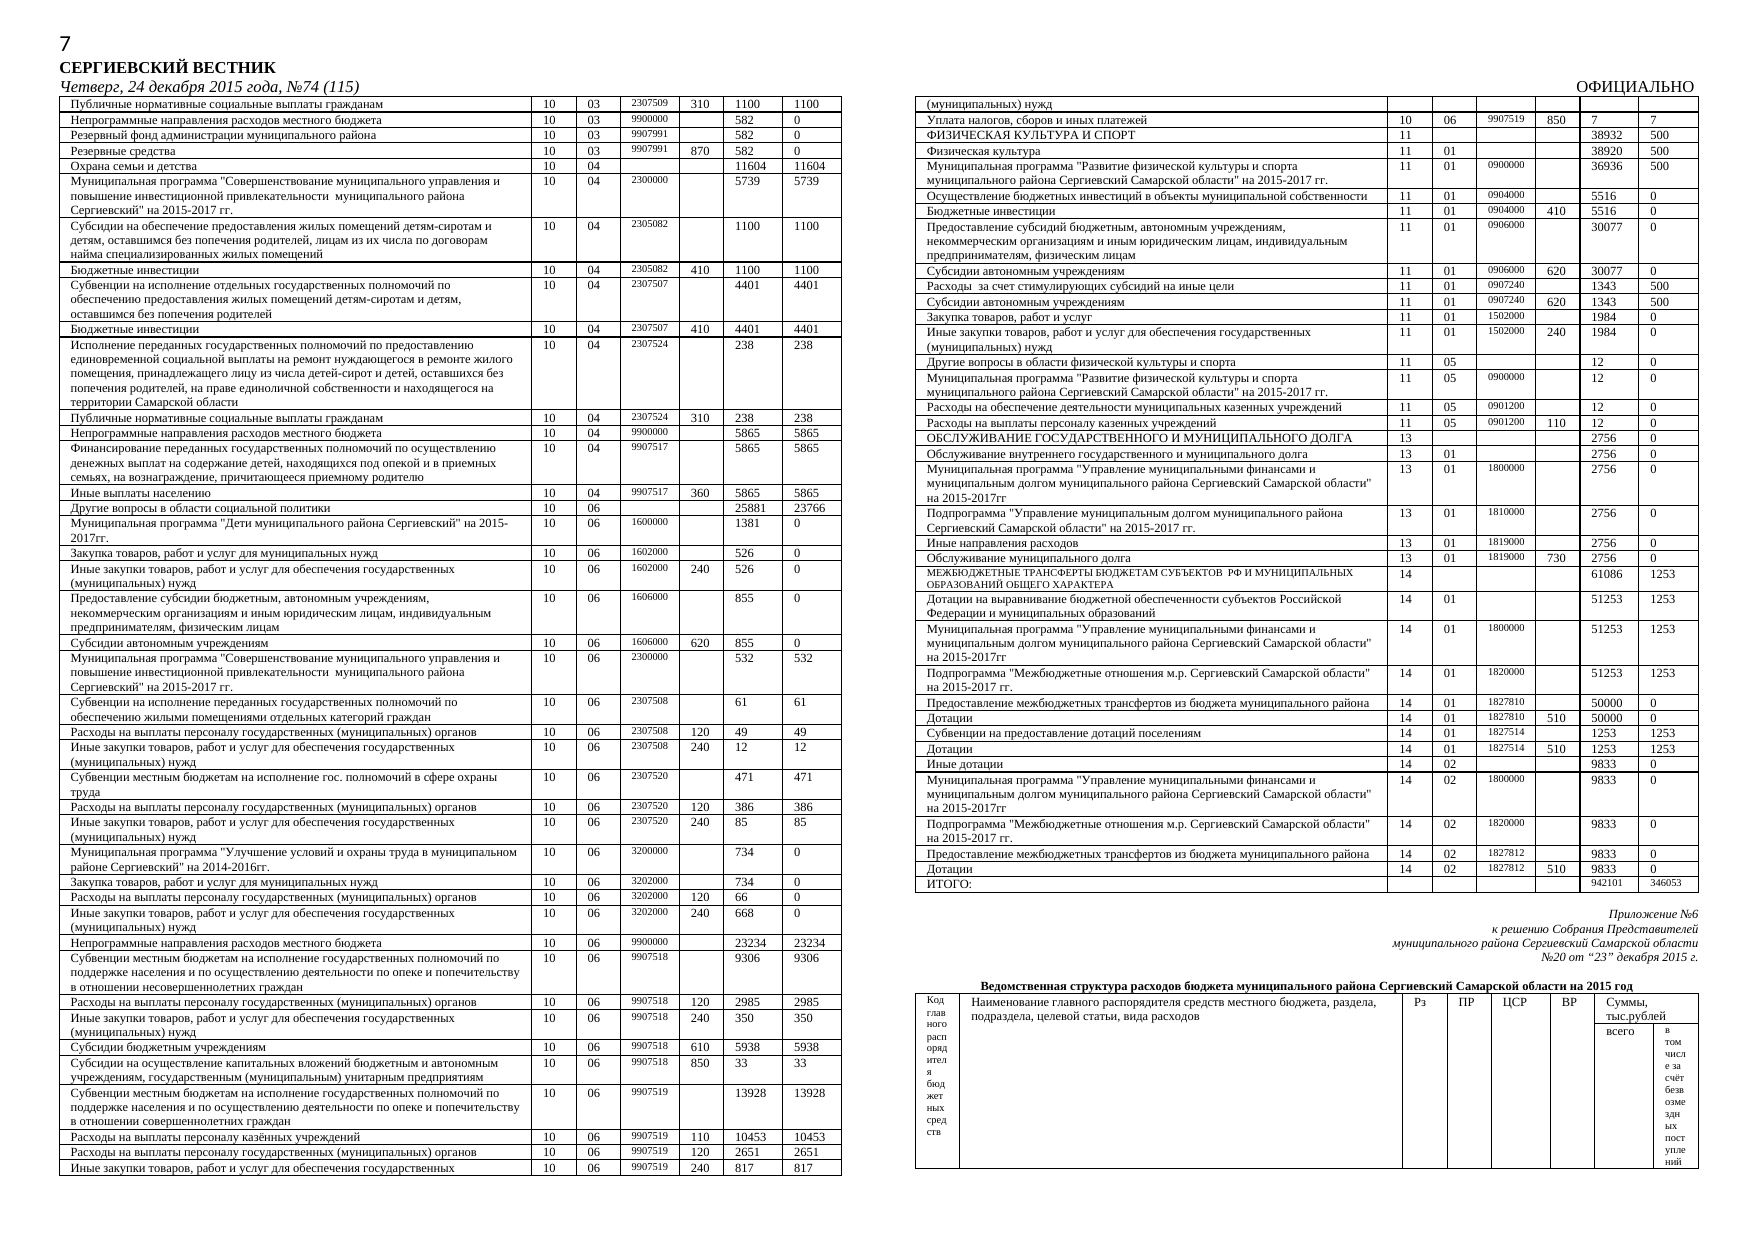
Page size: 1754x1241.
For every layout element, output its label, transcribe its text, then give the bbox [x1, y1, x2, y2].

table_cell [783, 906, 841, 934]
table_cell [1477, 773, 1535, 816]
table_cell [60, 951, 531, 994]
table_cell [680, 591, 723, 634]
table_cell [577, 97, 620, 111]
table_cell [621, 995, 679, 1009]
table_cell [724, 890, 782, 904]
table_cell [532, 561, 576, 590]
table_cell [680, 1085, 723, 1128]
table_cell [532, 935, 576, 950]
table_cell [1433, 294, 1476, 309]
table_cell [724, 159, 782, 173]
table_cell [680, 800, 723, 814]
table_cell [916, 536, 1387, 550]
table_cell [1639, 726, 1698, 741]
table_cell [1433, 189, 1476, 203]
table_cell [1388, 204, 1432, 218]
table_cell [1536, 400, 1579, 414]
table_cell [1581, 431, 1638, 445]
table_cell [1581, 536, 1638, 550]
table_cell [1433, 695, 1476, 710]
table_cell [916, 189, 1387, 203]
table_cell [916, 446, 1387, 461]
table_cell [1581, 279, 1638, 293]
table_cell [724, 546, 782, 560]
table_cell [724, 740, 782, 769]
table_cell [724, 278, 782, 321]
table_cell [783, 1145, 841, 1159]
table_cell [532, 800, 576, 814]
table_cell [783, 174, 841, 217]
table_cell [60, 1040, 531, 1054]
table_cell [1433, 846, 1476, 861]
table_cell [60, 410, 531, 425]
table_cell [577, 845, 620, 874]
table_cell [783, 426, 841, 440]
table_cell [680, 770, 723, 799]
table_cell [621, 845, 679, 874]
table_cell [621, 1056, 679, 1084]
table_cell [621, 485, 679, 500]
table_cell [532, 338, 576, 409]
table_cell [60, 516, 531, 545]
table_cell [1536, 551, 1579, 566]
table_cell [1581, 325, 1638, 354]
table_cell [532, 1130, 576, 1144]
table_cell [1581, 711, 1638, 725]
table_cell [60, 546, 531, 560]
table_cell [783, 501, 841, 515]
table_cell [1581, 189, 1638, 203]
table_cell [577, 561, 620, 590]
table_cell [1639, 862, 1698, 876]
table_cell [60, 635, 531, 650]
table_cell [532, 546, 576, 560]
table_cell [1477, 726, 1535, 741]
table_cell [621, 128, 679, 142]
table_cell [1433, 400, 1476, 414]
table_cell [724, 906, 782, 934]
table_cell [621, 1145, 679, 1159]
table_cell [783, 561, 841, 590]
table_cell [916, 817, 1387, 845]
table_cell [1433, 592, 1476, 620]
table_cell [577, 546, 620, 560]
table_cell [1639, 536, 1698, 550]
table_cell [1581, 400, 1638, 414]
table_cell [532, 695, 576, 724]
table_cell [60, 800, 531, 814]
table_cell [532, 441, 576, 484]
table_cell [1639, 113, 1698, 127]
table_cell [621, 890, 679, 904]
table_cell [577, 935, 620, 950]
text Ведомственная структура расходов бюджета муниципального района Сергиевский Самарской области на 2015 год [915, 979, 1698, 993]
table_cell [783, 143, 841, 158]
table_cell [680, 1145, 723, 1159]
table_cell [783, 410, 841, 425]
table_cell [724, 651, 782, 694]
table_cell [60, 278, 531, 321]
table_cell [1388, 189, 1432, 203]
text муниципального района Сергиевский Самарской области [915, 936, 1698, 950]
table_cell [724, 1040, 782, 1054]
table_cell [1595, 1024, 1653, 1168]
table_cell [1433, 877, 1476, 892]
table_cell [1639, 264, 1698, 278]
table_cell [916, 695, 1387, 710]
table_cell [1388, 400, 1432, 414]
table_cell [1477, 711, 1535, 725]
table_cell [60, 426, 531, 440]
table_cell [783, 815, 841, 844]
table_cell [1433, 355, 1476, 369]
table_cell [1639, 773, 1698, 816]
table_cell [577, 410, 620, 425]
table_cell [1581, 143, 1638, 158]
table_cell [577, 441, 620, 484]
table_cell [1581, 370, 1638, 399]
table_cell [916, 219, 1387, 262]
text к решению Собрания Представителей [915, 921, 1698, 936]
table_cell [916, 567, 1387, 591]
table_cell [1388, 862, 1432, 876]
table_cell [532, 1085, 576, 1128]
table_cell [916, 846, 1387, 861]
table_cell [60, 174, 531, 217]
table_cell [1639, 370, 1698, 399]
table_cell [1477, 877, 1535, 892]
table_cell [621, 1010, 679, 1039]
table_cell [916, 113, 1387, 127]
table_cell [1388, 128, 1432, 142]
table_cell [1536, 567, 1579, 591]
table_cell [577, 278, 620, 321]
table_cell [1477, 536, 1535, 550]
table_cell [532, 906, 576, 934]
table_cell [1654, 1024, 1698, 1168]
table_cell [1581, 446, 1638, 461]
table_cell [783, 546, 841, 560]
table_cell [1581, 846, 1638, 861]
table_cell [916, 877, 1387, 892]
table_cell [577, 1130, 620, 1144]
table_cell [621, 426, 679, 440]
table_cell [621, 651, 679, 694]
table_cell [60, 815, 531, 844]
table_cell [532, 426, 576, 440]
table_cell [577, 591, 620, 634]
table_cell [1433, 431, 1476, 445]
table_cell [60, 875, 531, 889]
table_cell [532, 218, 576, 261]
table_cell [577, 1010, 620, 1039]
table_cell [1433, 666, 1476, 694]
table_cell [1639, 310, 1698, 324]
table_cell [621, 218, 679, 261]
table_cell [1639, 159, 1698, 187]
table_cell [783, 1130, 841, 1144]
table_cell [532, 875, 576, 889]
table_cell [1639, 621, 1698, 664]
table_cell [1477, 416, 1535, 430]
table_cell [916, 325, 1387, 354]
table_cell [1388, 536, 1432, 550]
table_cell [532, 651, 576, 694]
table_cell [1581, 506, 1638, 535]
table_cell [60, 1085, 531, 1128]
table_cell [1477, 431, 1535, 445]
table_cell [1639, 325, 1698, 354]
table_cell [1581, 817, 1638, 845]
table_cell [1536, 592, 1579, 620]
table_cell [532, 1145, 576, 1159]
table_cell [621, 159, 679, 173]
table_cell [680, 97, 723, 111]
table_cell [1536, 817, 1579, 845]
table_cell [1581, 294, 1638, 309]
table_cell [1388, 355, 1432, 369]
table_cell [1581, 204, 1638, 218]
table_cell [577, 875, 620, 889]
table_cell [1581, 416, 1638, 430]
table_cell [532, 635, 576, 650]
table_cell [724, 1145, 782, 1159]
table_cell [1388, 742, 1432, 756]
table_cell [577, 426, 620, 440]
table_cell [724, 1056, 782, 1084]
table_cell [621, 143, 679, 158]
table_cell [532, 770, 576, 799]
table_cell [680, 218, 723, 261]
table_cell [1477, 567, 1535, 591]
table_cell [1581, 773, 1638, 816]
text №20 от “23” декабря 2015 г. [915, 950, 1698, 964]
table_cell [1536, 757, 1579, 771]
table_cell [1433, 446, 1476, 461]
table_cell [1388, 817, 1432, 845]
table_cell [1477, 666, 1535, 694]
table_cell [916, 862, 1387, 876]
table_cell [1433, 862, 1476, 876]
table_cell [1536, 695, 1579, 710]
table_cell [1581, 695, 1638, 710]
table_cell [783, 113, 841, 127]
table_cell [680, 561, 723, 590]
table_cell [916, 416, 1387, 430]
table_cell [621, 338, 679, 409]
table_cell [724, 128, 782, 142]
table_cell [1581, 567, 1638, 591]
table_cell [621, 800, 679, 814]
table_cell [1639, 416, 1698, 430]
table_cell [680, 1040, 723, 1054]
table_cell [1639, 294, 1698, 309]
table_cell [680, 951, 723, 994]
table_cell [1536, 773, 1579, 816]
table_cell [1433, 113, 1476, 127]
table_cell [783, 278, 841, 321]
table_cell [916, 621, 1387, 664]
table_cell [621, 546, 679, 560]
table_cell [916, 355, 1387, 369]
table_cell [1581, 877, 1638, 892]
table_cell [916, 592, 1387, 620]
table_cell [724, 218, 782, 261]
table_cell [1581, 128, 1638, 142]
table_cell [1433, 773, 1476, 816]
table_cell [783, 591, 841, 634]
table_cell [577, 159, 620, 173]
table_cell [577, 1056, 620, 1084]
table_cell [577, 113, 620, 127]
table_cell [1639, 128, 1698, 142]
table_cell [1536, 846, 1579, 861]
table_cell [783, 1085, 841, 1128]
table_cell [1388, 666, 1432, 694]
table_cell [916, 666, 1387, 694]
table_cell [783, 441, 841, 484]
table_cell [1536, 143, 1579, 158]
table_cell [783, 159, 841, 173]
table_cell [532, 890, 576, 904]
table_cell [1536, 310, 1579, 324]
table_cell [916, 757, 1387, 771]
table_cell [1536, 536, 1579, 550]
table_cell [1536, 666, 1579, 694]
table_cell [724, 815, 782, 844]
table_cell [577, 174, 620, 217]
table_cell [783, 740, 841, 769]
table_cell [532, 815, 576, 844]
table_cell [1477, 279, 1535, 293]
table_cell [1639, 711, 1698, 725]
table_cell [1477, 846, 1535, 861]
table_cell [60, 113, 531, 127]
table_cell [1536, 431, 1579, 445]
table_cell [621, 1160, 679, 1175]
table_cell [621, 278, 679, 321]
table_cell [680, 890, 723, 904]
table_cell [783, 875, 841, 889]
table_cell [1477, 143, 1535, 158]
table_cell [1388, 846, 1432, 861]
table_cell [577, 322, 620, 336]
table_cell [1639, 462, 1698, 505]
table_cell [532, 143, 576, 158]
text Приложение №6 [915, 907, 1698, 921]
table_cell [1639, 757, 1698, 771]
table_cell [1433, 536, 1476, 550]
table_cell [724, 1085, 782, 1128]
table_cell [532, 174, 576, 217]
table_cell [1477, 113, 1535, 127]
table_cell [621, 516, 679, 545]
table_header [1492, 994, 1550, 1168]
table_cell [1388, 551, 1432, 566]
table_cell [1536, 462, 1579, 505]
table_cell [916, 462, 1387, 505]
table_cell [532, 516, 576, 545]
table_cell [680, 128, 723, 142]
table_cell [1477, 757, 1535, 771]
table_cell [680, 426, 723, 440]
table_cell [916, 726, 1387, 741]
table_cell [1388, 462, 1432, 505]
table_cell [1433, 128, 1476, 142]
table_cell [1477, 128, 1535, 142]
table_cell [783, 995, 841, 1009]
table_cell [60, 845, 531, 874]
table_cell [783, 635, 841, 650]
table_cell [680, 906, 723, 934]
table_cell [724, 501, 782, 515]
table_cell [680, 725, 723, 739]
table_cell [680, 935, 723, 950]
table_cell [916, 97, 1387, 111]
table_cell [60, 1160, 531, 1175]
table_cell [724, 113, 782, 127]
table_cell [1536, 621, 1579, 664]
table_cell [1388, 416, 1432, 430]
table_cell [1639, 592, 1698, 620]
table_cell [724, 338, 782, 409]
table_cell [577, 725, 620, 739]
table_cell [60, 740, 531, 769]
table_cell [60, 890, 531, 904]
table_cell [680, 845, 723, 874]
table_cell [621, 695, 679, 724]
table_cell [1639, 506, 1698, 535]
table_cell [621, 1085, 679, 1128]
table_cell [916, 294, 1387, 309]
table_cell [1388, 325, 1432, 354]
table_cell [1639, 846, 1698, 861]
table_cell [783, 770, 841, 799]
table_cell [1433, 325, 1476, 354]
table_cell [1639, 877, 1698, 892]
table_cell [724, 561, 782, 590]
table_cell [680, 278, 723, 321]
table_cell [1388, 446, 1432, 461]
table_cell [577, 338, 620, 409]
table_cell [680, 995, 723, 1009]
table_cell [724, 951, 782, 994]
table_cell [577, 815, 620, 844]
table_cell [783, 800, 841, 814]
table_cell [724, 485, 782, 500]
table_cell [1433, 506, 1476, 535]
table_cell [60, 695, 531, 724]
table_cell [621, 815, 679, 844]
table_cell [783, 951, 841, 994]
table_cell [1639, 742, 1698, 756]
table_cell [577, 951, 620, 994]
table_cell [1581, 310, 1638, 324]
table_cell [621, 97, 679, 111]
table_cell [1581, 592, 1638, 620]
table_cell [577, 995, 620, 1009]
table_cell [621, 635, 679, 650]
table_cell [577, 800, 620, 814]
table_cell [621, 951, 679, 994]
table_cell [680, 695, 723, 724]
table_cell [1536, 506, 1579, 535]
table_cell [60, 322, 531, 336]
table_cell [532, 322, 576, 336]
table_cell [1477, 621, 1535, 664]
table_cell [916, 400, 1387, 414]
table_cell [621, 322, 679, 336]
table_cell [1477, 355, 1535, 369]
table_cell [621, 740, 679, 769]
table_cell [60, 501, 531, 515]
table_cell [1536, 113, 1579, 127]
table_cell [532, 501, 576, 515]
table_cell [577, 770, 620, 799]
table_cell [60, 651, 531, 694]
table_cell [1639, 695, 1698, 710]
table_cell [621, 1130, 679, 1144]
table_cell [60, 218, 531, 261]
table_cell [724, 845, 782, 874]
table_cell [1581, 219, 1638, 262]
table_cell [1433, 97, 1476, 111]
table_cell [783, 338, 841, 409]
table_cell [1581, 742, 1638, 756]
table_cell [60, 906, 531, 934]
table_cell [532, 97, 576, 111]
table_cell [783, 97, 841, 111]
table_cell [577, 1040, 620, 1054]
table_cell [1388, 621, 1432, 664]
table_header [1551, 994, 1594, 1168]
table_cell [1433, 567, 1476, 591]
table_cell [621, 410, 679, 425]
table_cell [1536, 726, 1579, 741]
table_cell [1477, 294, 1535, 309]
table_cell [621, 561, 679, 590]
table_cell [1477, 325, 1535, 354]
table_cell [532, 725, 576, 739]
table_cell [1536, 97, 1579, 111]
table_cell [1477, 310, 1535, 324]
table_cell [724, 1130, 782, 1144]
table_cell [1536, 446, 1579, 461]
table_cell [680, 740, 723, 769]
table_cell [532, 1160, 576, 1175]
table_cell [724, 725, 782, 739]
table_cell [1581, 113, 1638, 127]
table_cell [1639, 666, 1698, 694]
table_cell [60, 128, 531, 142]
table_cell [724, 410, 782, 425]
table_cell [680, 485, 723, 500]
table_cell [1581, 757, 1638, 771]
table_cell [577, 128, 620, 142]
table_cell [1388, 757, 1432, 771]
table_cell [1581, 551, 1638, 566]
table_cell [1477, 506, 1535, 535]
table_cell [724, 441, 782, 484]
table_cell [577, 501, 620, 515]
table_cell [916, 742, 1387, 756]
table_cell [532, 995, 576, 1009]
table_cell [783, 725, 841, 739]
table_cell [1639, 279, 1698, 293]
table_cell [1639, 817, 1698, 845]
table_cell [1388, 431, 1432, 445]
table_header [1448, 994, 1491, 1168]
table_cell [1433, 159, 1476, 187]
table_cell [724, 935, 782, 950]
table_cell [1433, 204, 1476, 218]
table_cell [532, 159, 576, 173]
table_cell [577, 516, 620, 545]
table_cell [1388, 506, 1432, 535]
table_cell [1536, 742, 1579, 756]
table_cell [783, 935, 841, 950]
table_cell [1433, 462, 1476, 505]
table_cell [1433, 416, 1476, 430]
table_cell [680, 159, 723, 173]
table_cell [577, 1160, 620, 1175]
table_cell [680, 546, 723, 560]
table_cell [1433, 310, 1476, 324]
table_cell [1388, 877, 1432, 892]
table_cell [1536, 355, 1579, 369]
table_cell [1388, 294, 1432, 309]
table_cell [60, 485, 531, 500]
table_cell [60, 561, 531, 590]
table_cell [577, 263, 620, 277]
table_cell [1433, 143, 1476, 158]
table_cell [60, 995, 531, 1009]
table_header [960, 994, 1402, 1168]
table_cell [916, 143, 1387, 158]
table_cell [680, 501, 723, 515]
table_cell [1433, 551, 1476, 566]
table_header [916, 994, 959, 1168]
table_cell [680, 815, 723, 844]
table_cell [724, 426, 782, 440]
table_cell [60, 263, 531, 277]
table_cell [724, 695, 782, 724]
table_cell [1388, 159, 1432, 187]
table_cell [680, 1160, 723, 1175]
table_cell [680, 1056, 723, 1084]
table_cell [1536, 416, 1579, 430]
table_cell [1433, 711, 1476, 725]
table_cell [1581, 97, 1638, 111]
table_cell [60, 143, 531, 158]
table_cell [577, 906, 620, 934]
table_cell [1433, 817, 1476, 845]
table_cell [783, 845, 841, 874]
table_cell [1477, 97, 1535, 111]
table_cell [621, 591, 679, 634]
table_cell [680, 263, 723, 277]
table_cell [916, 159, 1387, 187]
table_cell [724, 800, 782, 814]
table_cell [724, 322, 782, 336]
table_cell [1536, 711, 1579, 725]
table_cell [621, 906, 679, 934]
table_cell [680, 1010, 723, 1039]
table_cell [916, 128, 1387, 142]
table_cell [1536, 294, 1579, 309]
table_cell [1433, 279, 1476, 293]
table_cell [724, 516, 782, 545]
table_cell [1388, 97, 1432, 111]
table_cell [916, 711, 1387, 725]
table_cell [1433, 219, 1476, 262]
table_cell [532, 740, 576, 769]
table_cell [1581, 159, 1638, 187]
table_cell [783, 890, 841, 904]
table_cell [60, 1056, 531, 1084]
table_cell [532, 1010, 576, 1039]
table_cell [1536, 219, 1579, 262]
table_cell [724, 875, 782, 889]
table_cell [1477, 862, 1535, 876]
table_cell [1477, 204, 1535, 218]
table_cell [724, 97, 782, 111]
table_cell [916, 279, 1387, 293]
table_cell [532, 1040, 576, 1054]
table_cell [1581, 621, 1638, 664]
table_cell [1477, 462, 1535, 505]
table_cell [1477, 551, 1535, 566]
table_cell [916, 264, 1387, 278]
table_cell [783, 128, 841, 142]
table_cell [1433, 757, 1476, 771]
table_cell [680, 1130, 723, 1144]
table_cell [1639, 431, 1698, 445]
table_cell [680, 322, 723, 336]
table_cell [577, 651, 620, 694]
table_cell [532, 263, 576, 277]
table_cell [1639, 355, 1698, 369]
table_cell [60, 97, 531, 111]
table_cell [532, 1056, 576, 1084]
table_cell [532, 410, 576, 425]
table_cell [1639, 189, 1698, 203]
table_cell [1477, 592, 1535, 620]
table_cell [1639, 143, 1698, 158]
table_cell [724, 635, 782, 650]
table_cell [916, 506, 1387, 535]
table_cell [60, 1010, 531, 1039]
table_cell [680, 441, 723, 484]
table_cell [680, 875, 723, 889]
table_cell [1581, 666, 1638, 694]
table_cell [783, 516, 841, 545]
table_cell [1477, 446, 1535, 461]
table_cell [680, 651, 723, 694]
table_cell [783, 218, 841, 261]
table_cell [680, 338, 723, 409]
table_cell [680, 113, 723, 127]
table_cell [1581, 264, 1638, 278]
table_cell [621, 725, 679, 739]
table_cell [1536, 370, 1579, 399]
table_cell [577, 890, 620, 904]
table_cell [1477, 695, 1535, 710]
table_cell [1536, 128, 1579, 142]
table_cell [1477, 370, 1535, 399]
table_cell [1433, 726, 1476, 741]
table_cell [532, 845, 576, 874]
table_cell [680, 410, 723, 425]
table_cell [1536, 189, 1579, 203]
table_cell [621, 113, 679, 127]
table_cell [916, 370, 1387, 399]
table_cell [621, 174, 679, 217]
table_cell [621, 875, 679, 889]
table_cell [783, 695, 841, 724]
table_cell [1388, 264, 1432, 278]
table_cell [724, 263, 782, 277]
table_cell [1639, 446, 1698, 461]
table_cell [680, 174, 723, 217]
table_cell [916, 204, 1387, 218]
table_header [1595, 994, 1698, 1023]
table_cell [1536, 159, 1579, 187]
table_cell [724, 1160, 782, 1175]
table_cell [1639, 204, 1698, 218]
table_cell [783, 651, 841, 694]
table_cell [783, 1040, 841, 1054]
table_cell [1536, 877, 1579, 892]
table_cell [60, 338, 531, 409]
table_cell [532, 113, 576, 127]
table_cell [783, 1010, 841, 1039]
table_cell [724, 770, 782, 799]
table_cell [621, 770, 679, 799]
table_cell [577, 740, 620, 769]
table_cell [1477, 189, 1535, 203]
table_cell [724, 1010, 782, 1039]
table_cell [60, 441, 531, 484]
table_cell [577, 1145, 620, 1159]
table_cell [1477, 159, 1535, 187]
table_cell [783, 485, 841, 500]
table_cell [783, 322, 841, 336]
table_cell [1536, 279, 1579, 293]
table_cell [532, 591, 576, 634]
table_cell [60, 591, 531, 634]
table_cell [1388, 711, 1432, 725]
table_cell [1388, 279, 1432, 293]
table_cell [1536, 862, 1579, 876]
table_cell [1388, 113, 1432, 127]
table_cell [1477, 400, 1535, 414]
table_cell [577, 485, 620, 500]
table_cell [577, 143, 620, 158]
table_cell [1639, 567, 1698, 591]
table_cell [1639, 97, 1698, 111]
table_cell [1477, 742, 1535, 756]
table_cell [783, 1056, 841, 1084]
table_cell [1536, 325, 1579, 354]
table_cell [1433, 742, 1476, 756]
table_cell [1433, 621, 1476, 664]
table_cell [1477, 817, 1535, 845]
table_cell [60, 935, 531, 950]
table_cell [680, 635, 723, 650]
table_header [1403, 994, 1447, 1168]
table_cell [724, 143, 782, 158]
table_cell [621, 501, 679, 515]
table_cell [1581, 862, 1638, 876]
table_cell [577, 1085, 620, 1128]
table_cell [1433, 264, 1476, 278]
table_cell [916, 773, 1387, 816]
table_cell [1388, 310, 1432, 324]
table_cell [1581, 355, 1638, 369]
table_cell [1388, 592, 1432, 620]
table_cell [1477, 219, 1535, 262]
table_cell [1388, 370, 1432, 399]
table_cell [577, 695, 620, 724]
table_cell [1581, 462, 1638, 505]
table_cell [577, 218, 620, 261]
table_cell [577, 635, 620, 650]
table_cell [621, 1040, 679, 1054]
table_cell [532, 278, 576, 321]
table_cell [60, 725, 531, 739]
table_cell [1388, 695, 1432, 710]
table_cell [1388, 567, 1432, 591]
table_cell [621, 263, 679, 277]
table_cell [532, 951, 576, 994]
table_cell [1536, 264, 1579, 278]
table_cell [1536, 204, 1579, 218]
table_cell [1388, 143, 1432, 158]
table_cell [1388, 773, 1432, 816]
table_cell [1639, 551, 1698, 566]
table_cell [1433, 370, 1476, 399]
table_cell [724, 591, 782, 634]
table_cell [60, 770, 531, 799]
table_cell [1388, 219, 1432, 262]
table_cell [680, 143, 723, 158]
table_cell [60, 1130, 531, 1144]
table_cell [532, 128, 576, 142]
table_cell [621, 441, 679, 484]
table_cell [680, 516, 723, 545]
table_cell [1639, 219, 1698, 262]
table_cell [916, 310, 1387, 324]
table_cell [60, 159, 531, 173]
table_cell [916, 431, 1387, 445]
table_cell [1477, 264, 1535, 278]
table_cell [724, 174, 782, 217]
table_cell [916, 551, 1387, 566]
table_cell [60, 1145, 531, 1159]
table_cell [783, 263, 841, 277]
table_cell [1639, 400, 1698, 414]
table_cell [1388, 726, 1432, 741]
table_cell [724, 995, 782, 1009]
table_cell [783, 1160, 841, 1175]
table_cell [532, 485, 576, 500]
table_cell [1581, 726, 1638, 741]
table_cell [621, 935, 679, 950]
